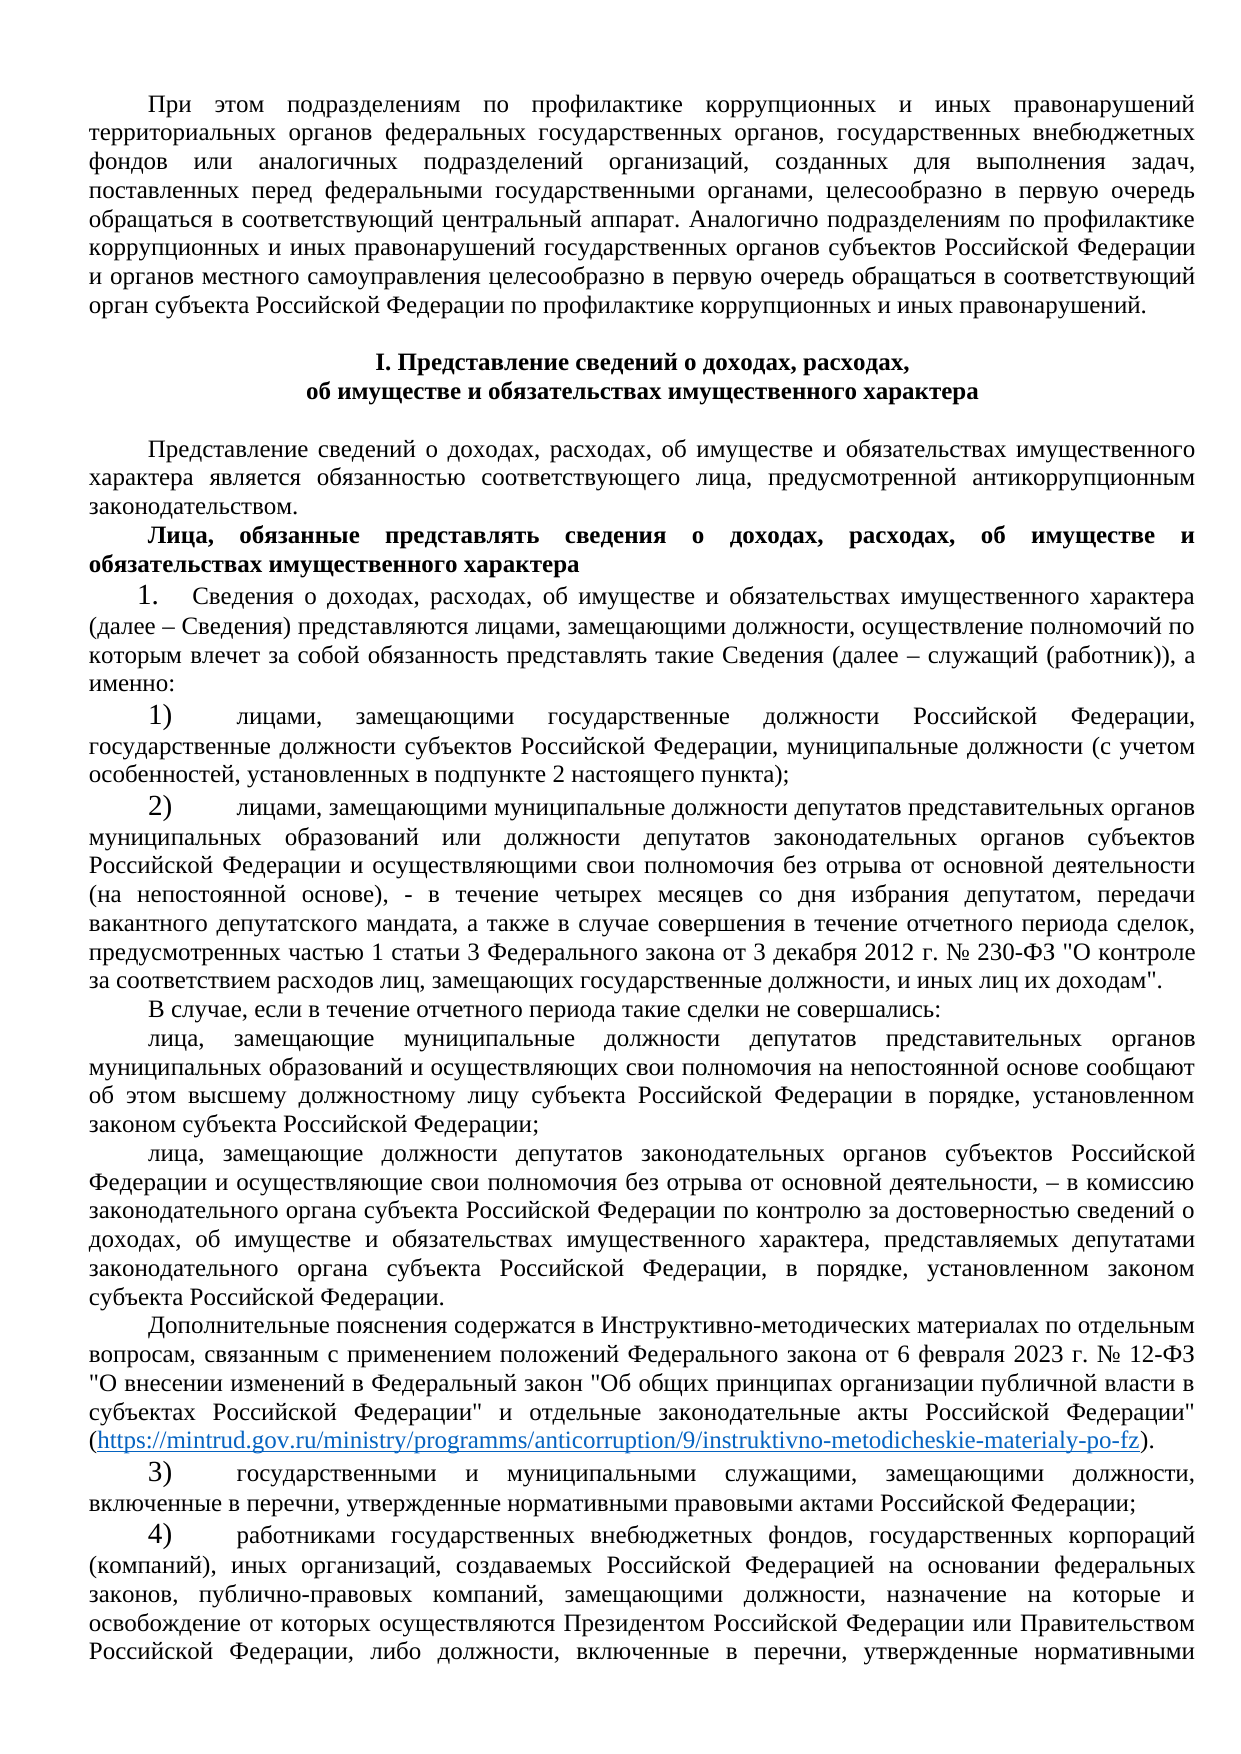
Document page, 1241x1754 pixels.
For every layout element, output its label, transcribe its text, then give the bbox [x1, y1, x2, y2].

list лица, замещающие должности депутатов законодательных органов субъектов Российской Федерации и осуществляющие свои полномочия без отрыва от основной деятельности, – в комиссию законодательного органа субъекта Российской Федерации по контролю за достоверностью сведений о доходах, об имуществе и обязательствах имущественного характера, представляемых депутатами законодательного органа субъекта Российской Федерации, в порядке, установленном законом субъекта Российской Федерации. [89, 1138, 1196, 1311]
list Дополнительные пояснения содержатся в Инструктивно-методических материалах по отдельным вопросам, связанным с применением положений Федерального закона от 6 февраля 2023 г. № 12-ФЗ "О внесении изменений в Федеральный закон "Об общих принципах организации публичной власти в субъектах Российской Федерации" и отдельные законодательные акты Российской Федерации" (https://mintrud.gov.ru/ministry/programms/anticorruption/9/instruktivno-metodicheskie-materialy-po-fz). [89, 1311, 1196, 1454]
list Сведения о доходах, расходах, об имуществе и обязательствах имущественного характера (далее – Сведения) представляются лицами, замещающими должности, осуществление полномочий по которым влечет за собой обязанность представлять такие Сведения (далее – служащий (работник)), а именно: [89, 577, 1196, 697]
list В случае, если в течение отчетного периода такие сделки не совершались: [89, 994, 1196, 1023]
text Лица, обязанные представлять сведения о доходах, расходах, об имуществе и обязательствах имущественного характера [89, 520, 1196, 577]
list лица, замещающие муниципальные должности депутатов представительных органов муниципальных образований и осуществляющих свои полномочия на непостоянной основе сообщают об этом высшему должностному лицу субъекта Российской Федерации в порядке, установленном законом субъекта Российской Федерации; [89, 1023, 1196, 1138]
list I. Представление сведений о доходах, расходах, [89, 347, 1196, 376]
list государственными и муниципальными служащими, замещающими должности, включенные в перечни, утвержденные нормативными правовыми актами Российской Федерации; [89, 1454, 1196, 1517]
text При этом подразделениям по профилактике коррупционных и иных правонарушений территориальных органов федеральных государственных органов, государственных внебюджетных фондов или аналогичных подразделений организаций, созданных для выполнения задач, поставленных перед федеральными государственными органами, целесообразно в первую очередь обращаться в соответствующий центральный аппарат. Аналогично подразделениям по профилактике коррупционных и иных правонарушений государственных органов субъектов Российской Федерации и органов местного самоуправления целесообразно в первую очередь обращаться в соответствующий орган субъекта Российской Федерации по профилактике коррупционных и иных правонарушений. [89, 89, 1196, 319]
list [89, 1517, 1196, 1665]
list об имуществе и обязательствах имущественного характера [89, 376, 1196, 405]
list лицами, замещающими муниципальные должности депутатов представительных органов муниципальных образований или должности депутатов законодательных органов субъектов Российской Федерации и осуществляющими свои полномочия без отрыва от основной деятельности (на непостоянной основе), - в течение четырех месяцев со дня избрания депутатом, передачи вакантного депутатского мандата, а также в случае совершения в течение отчетного периода сделок, предусмотренных частью 1 статьи 3 Федерального закона от 3 декабря 2012 г. № 230-ФЗ "О контроле за соответствием расходов лиц, замещающих государственные должности, и иных лиц их доходам". [89, 788, 1196, 994]
list лицами, замещающими государственные должности Российской Федерации, государственные должности субъектов Российской Федерации, муниципальные должности (с учетом особенностей, установленных в подпункте 2 настоящего пункта); [89, 697, 1196, 788]
text Представление сведений о доходах, расходах, об имуществе и обязательствах имущественного характера является обязанностью соответствующего лица, предусмотренной антикоррупционным законодательством. [89, 434, 1196, 520]
